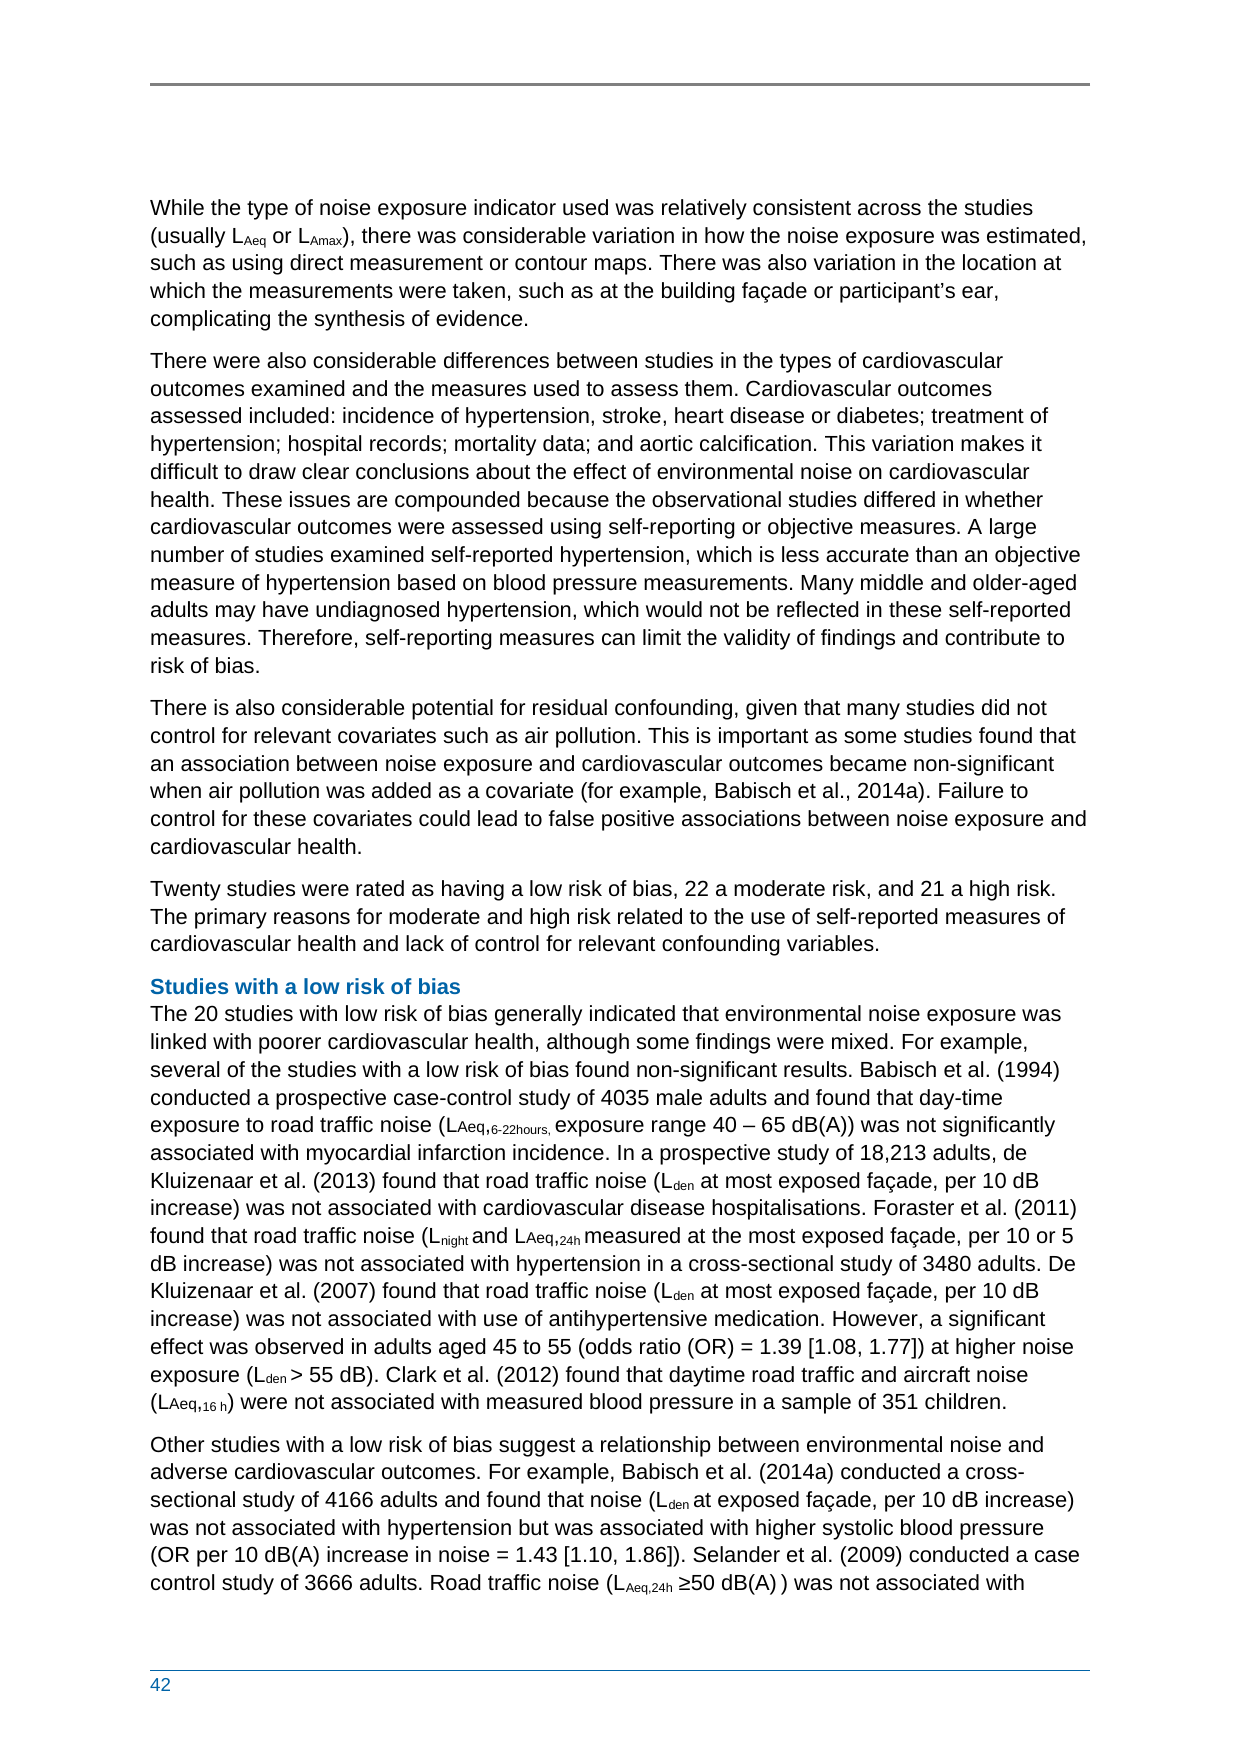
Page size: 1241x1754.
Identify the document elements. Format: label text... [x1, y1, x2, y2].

text Twenty studies were rated as having a low risk of bias, 22 a moderate risk, and 21 a high risk. The primary reasons for moderate and high risk related to the use of self-reported measures of cardiovascular health and lack of control for relevant confounding variables. [150, 876, 1090, 957]
subtitle Studies with a low risk of bias [150, 974, 1090, 999]
text There is also considerable potential for residual confounding, given that many studies did not control for relevant covariates such as air pollution. This is important as some studies found that an association between noise exposure and cardiovascular outcomes became non-significant when air pollution was added as a covariate (for example, Babisch et al., 2014a). Failure to control for these covariates could lead to false positive associations between noise exposure and cardiovascular health. [150, 695, 1090, 859]
text The 20 studies with low risk of bias generally indicated that environmental noise exposure was linked with poorer cardiovascular health, although some findings were mixed. For example, several of the studies with a low risk of bias found non-significant results. Babisch et al. (1994) conducted a prospective case-control study of 4035 male adults and found that day-time exposure to road traffic noise (LAeq,6-22hours, exposure range 40 – 65 dB(A)) was not significantly associated with myocardial infarction incidence. In a prospective study of 18,213 adults, de Kluizenaar et al. (2013) found that road traffic noise (Lden at most exposed façade, per 10 dB increase) was not associated with cardiovascular disease hospitalisations. Foraster et al. (2011) found that road traffic noise (Lnight and LAeq,24h measured at the most exposed façade, per 10 or 5 dB increase) was not associated with hypertension in a cross-sectional study of 3480 adults. De Kluizenaar et al. (2007) found that road traffic noise (Lden at most exposed façade, per 10 dB increase) was not associated with use of antihypertensive medication. However, a significant effect was observed in adults aged 45 to 55 (odds ratio (OR) = 1.39 [1.08, 1.77]) at higher noise exposure (Lden > 55 dB). Clark et al. (2012) found that daytime road traffic and aircraft noise (LAeq,16 h) were not associated with measured blood pressure in a sample of 351 children. [150, 1001, 1090, 1414]
text While the type of noise exposure indicator used was relatively consistent across the studies (usually LAeq or LAmax), there was considerable variation in how the noise exposure was estimated, such as using direct measurement or contour maps. There was also variation in the location at which the measurements were taken, such as at the building façade or participant’s ear, complicating the synthesis of evidence. [150, 195, 1090, 331]
text There were also considerable differences between studies in the types of cardiovascular outcomes examined and the measures used to assess them. Cardiovascular outcomes assessed included: incidence of hypertension, stroke, heart disease or diabetes; treatment of hypertension; hospital records; mortality data; and aortic calcification. This variation makes it difficult to draw clear conclusions about the effect of environmental noise on cardiovascular health. These issues are compounded because the observational studies differed in whether cardiovascular outcomes were assessed using self-reporting or objective measures. A large number of studies examined self-reported hypertension, which is less accurate than an objective measure of hypertension based on blood pressure measurements. Many middle and older-aged adults may have undiagnosed hypertension, which would not be reflected in these self-reported measures. Therefore, self-reporting measures can limit the validity of findings and contribute to risk of bias. [150, 348, 1090, 678]
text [150, 1432, 1090, 1595]
